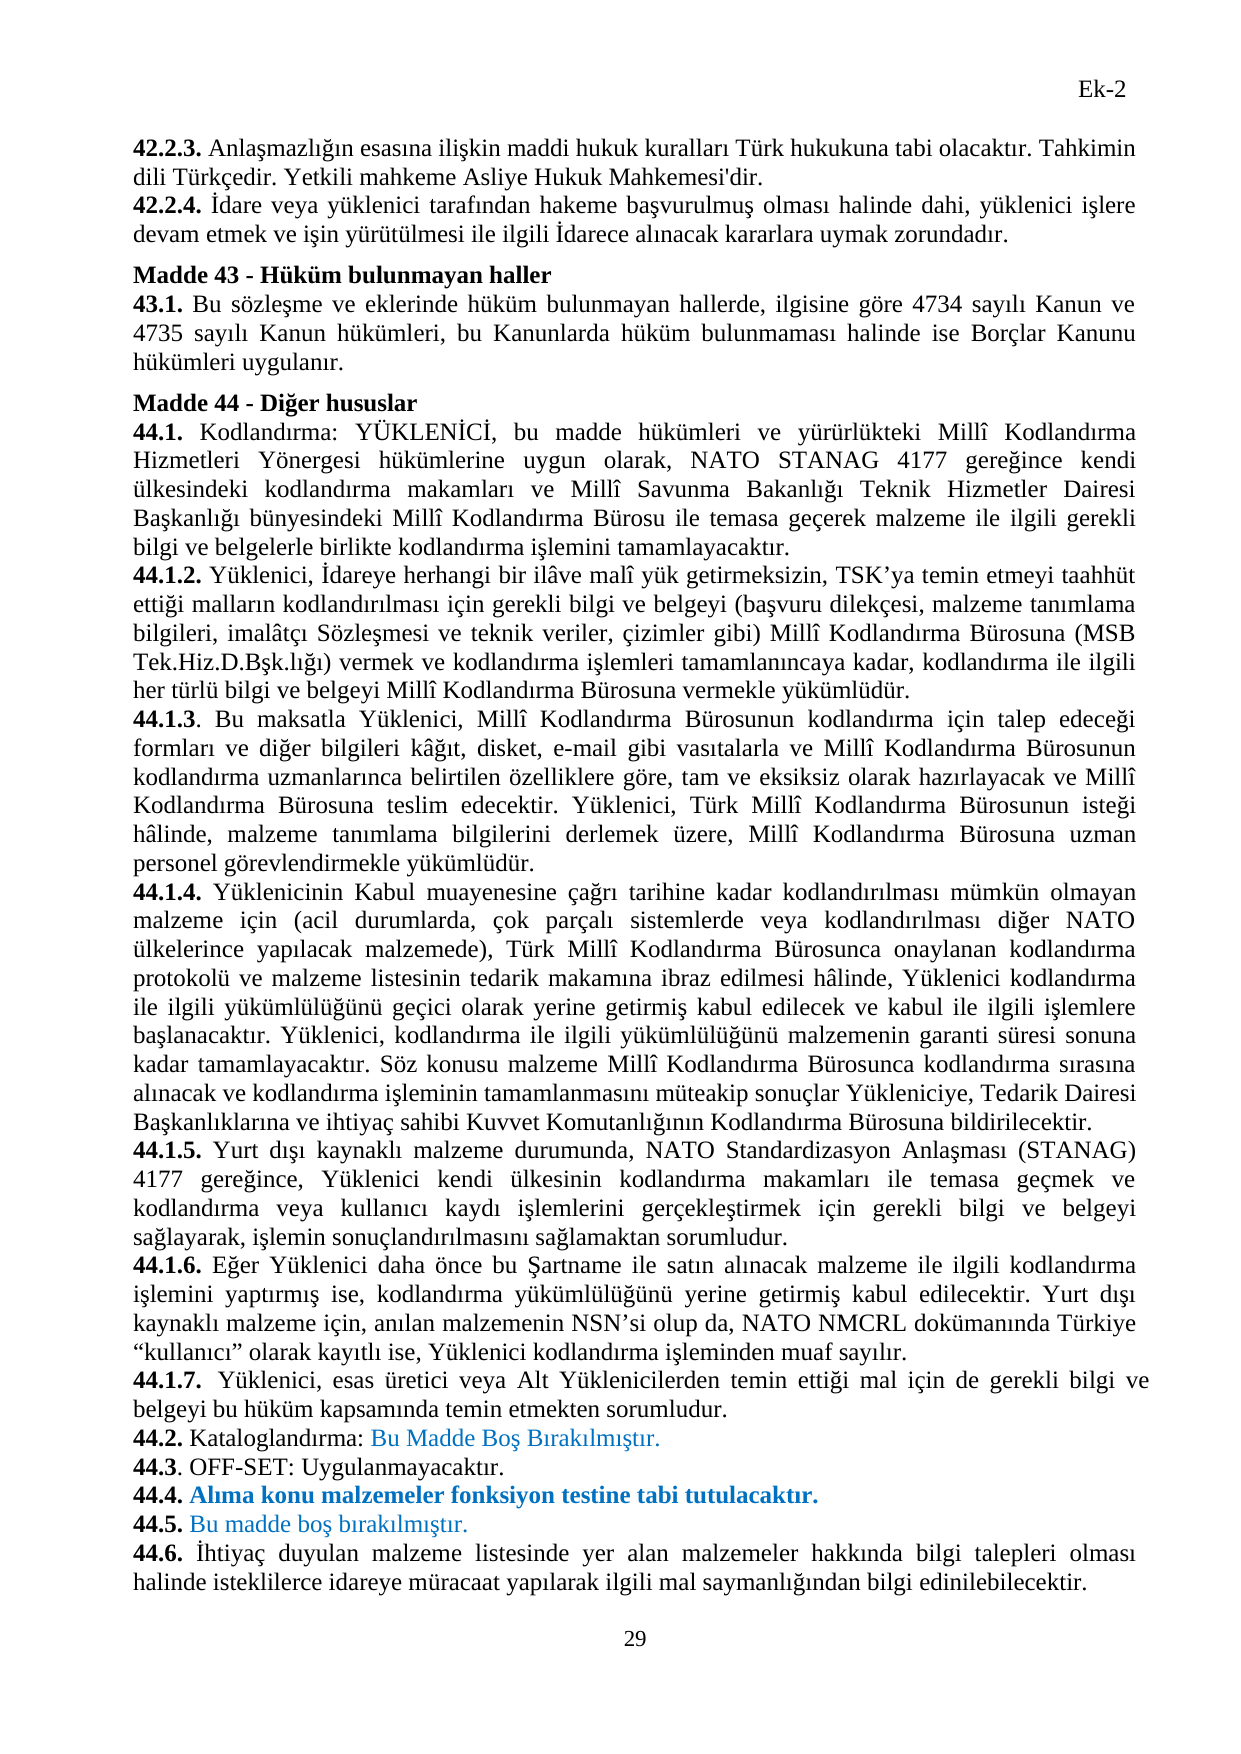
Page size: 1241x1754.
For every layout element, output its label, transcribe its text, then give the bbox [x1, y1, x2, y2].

text Madde 44 - Diğer hususlar [133, 388, 1137, 417]
text 44.1.6. Eğer Yüklenici daha önce bu Şartname ile satın alınacak malzeme ile ilgili kodlandırma işlemini yaptırmış ise, kodlandırma yükümlülüğünü yerine getirmiş kabul edilecektir. Yurt dışı kaynaklı malzeme için, anılan malzemenin NSN’si olup da, NATO NMCRL dokümanında Türkiye “kullanıcı” olarak kayıtlı ise, Yüklenici kodlandırma işleminden muaf sayılır. [133, 1250, 1137, 1365]
text 44.5. Bu madde boş bırakılmıştır. [133, 1509, 1137, 1538]
text Madde 43 - Hüküm bulunmayan haller [133, 260, 1137, 289]
text 44.1.7. Yüklenici, esas üretici veya Alt Yüklenicilerden temin ettiği mal için de gerekli bilgi ve belgeyi bu hüküm kapsamında temin etmekten sorumludur. [133, 1365, 1151, 1423]
text 44.4. Alıma konu malzemeler fonksiyon testine tabi tutulacaktır. [133, 1480, 1137, 1509]
text 44.2. Kataloglandırma: Bu Madde Boş Bırakılmıştır. [133, 1423, 1137, 1452]
text 44.1.4. Yüklenicinin Kabul muayenesine çağrı tarihine kadar kodlandırılması mümkün olmayan malzeme için (acil durumlarda, çok parçalı sistemlerde veya kodlandırılması diğer NATO ülkelerince yapılacak malzemede), Türk Millî Kodlandırma Bürosunca onaylanan kodlandırma protokolü ve malzeme listesinin tedarik makamına ibraz edilmesi hâlinde, Yüklenici kodlandırma ile ilgili yükümlülüğünü geçici olarak yerine getirmiş kabul edilecek ve kabul ile ilgili işlemlere başlanacaktır. Yüklenici, kodlandırma ile ilgili yükümlülüğünü malzemenin garanti süresi sonuna kadar tamamlayacaktır. Söz konusu malzeme Millî Kodlandırma Bürosunca kodlandırma sırasına alınacak ve kodlandırma işleminin tamamlanmasını müteakip sonuçlar Yükleniciye, Tedarik Dairesi Başkanlıklarına ve ihtiyaç sahibi Kuvvet Komutanlığının Kodlandırma Bürosuna bildirilecektir. [133, 877, 1137, 1135]
text 43.1. Bu sözleşme ve eklerinde hüküm bulunmayan hallerde, ilgisine göre 4734 sayılı Kanun ve 4735 sayılı Kanun hükümleri, bu Kanunlarda hüküm bulunmaması halinde ise Borçlar Kanunu hükümleri uygulanır. [133, 289, 1137, 375]
text 44.6. İhtiyaç duyulan malzeme listesinde yer alan malzemeler hakkında bilgi talepleri olması halinde isteklilerce idareye müracaat yapılarak ilgili mal saymanlığından bilgi edinilebilecektir. [133, 1538, 1137, 1595]
text 44.1.5. Yurt dışı kaynaklı malzeme durumunda, NATO Standardizasyon Anlaşması (STANAG) 4177 gereğince, Yüklenici kendi ülkesinin kodlandırma makamları ile temasa geçmek ve kodlandırma veya kullanıcı kaydı işlemlerini gerçekleştirmek için gerekli bilgi ve belgeyi sağlayarak, işlemin sonuçlandırılmasını sağlamaktan sorumludur. [133, 1135, 1137, 1250]
text 42.2.4. İdare veya yüklenici tarafından hakeme başvurulmuş olması halinde dahi, yüklenici işlere devam etmek ve işin yürütülmesi ile ilgili İdarece alınacak kararlara uymak zorundadır. [133, 190, 1137, 248]
text 44.1. Kodlandırma: YÜKLENİCİ, bu madde hükümleri ve yürürlükteki Millî Kodlandırma Hizmetleri Yönergesi hükümlerine uygun olarak, NATO STANAG 4177 gereğince kendi ülkesindeki kodlandırma makamları ve Millî Savunma Bakanlığı Teknik Hizmetler Dairesi Başkanlığı bünyesindeki Millî Kodlandırma Bürosu ile temasa geçerek malzeme ile ilgili gerekli bilgi ve belgelerle birlikte kodlandırma işlemini tamamlayacaktır. [133, 417, 1137, 560]
text 44.1.3. Bu maksatla Yüklenici, Millî Kodlandırma Bürosunun kodlandırma için talep edeceği formları ve diğer bilgileri kâğıt, disket, e-mail gibi vasıtalarla ve Millî Kodlandırma Bürosunun kodlandırma uzmanlarınca belirtilen özelliklere göre, tam ve eksiksiz olarak hazırlayacak ve Millî Kodlandırma Bürosuna teslim edecektir. Yüklenici, Türk Millî Kodlandırma Bürosunun isteği hâlinde, malzeme tanımlama bilgilerini derlemek üzere, Millî Kodlandırma Bürosuna uzman personel görevlendirmekle yükümlüdür. [133, 704, 1137, 877]
text 44.3. OFF-SET: Uygulanmayacaktır. [133, 1452, 1137, 1480]
text 44.1.2. Yüklenici, İdareye herhangi bir ilâve malî yük getirmeksizin, TSK’ya temin etmeyi taahhüt ettiği malların kodlandırılması için gerekli bilgi ve belgeyi (başvuru dilekçesi, malzeme tanımlama bilgileri, imalâtçı Sözleşmesi ve teknik veriler, çizimler gibi) Millî Kodlandırma Bürosuna (MSB Tek.Hiz.D.Bşk.lığı) vermek ve kodlandırma işlemleri tamamlanıncaya kadar, kodlandırma ile ilgili her türlü bilgi ve belgeyi Millî Kodlandırma Bürosuna vermekle yükümlüdür. [133, 560, 1137, 704]
text 42.2.3. Anlaşmazlığın esasına ilişkin maddi hukuk kuralları Türk hukukuna tabi olacaktır. Tahkimin dili Türkçedir. Yetkili mahkeme Asliye Hukuk Mahkemesi'dir. [133, 133, 1137, 190]
